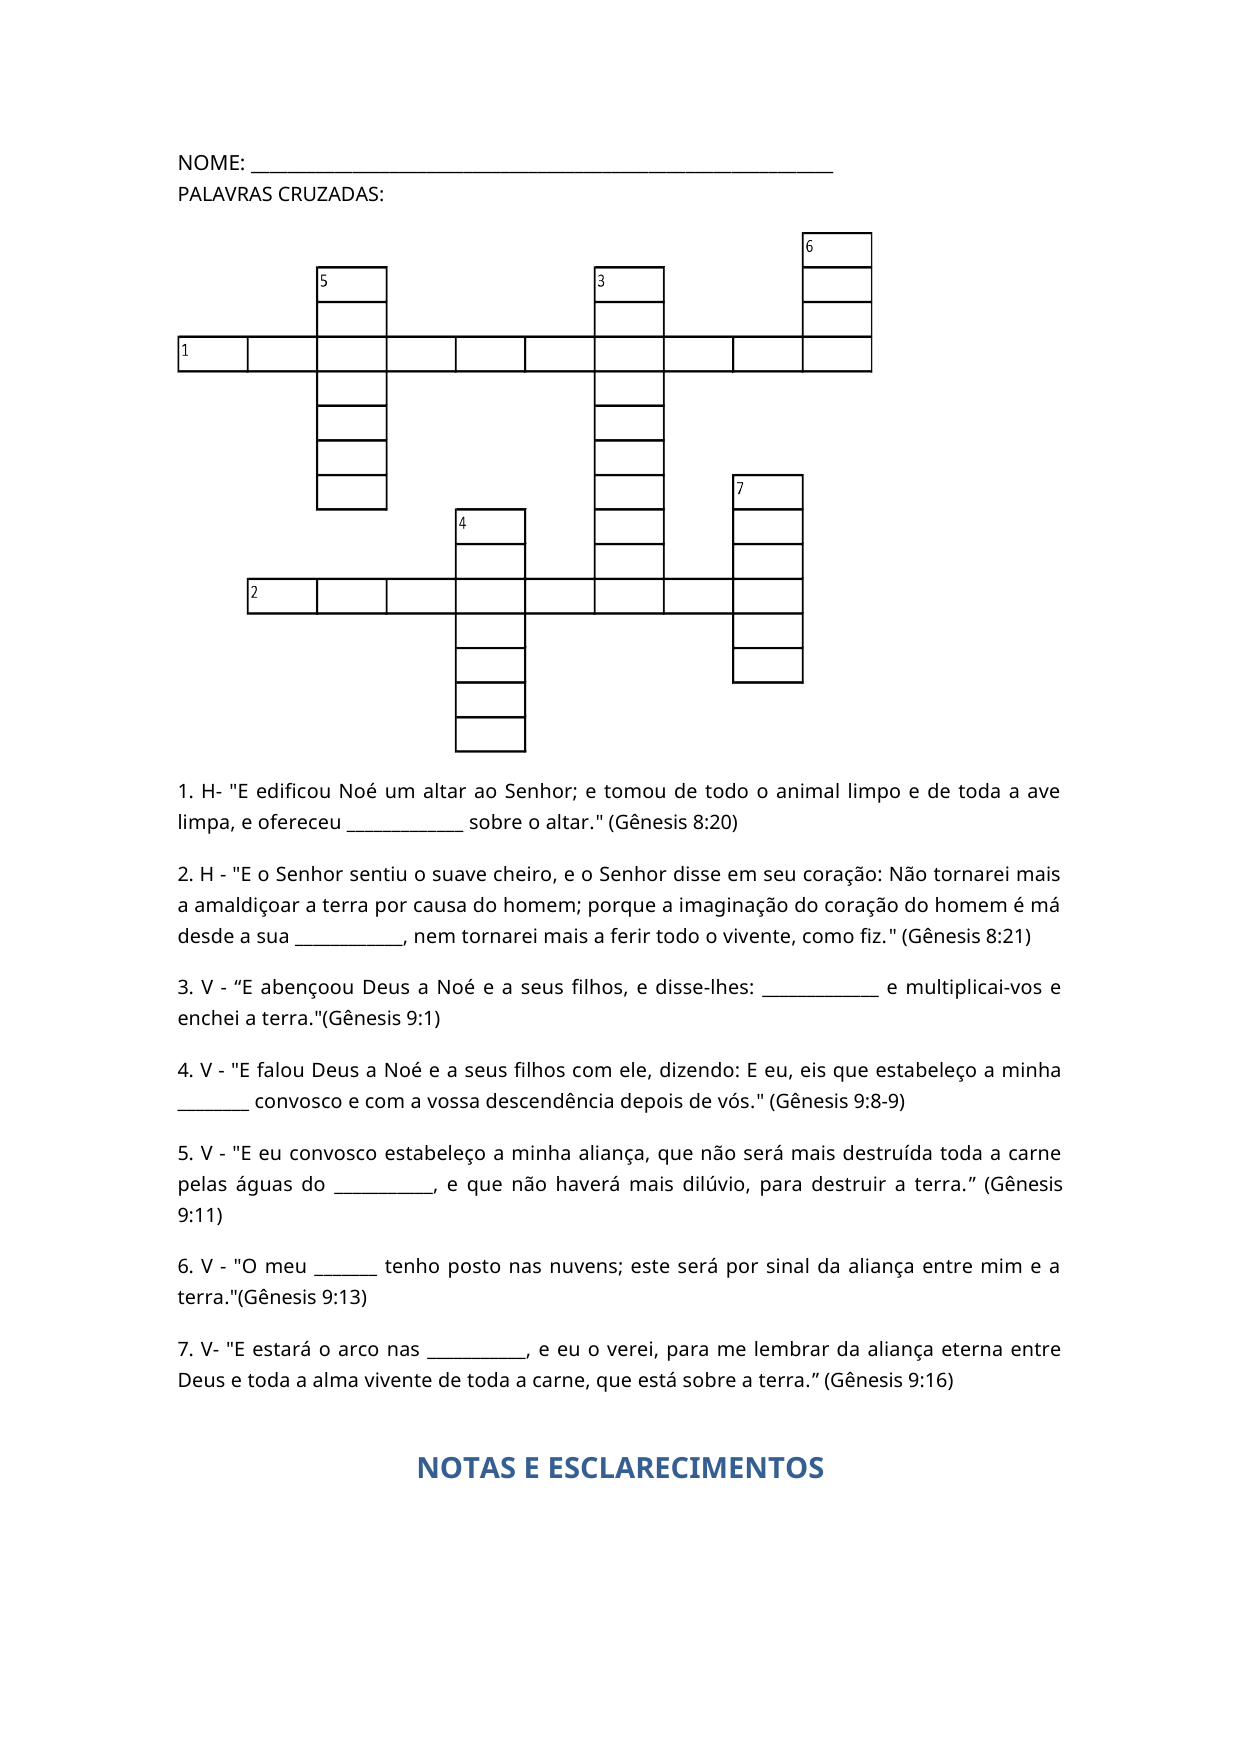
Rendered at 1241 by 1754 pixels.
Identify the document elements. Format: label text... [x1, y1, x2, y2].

picture [177, 232, 873, 753]
text 7. V- "E estará o arco nas ___________, e eu o verei, para me lembrar da aliança eterna entre Deus e toda a alma vivente de toda a carne, que está sobre a terra.” (Gênesis 9:16) [177, 1335, 1063, 1393]
text 6. V - "O meu _______ tenho posto nas nuvens; este será por sinal da aliança entre mim e a terra."(Gênesis 9:13) [177, 1253, 1063, 1311]
text NOME: _______________________________________________________________ [177, 148, 1063, 176]
text PALAVRAS CRUZADAS: [177, 180, 1063, 207]
text 3. V - “E abençoou Deus a Noé e a seus filhos, e disse-lhes: _____________ e multiplicai-vos e enchei a terra."(Gênesis 9:1) [177, 974, 1063, 1032]
text 5. V - "E eu convosco estabeleço a minha aliança, que não será mais destruída toda a carne pelas águas do ___________, e que não haverá mais dilúvio, para destruir a terra.” (Gênesis 9:11) [177, 1139, 1063, 1228]
text 1. H- "E edificou Noé um altar ao Senhor; e tomou de todo o animal limpo e de toda a ave limpa, e ofereceu _____________ sobre o altar." (Gênesis 8:20) [177, 777, 1063, 835]
text 2. H - "E o Senhor sentiu o suave cheiro, e o Senhor disse em seu coração: Não tornarei mais a amaldiçoar a terra por causa do homem; porque a imaginação do coração do homem é má desde a sua ____________, nem tornarei mais a ferir todo o vivente, como fiz." (Gênesis 8:21) [177, 918, 1063, 949]
text 4. V - "E falou Deus a Noé e a seus filhos com ele, dizendo: E eu, eis que estabeleço a minha ________ convosco e com a vossa descendência depois de vós." (Gênesis 9:8-9) [177, 1056, 1063, 1114]
text 2. H - "E o Senhor sentiu o suave cheiro, e o Senhor disse em seu coração: Não tornarei mais a amaldiçoar a terra por causa do homem; porque a imaginação do coração do homem é má desde a sua ____________, nem tornarei mais a ferir todo o vivente, como fiz." (Gênesis 8:21) [177, 860, 1063, 891]
subtitle NOTAS E ESCLARECIMENTOS [177, 1447, 1063, 1487]
